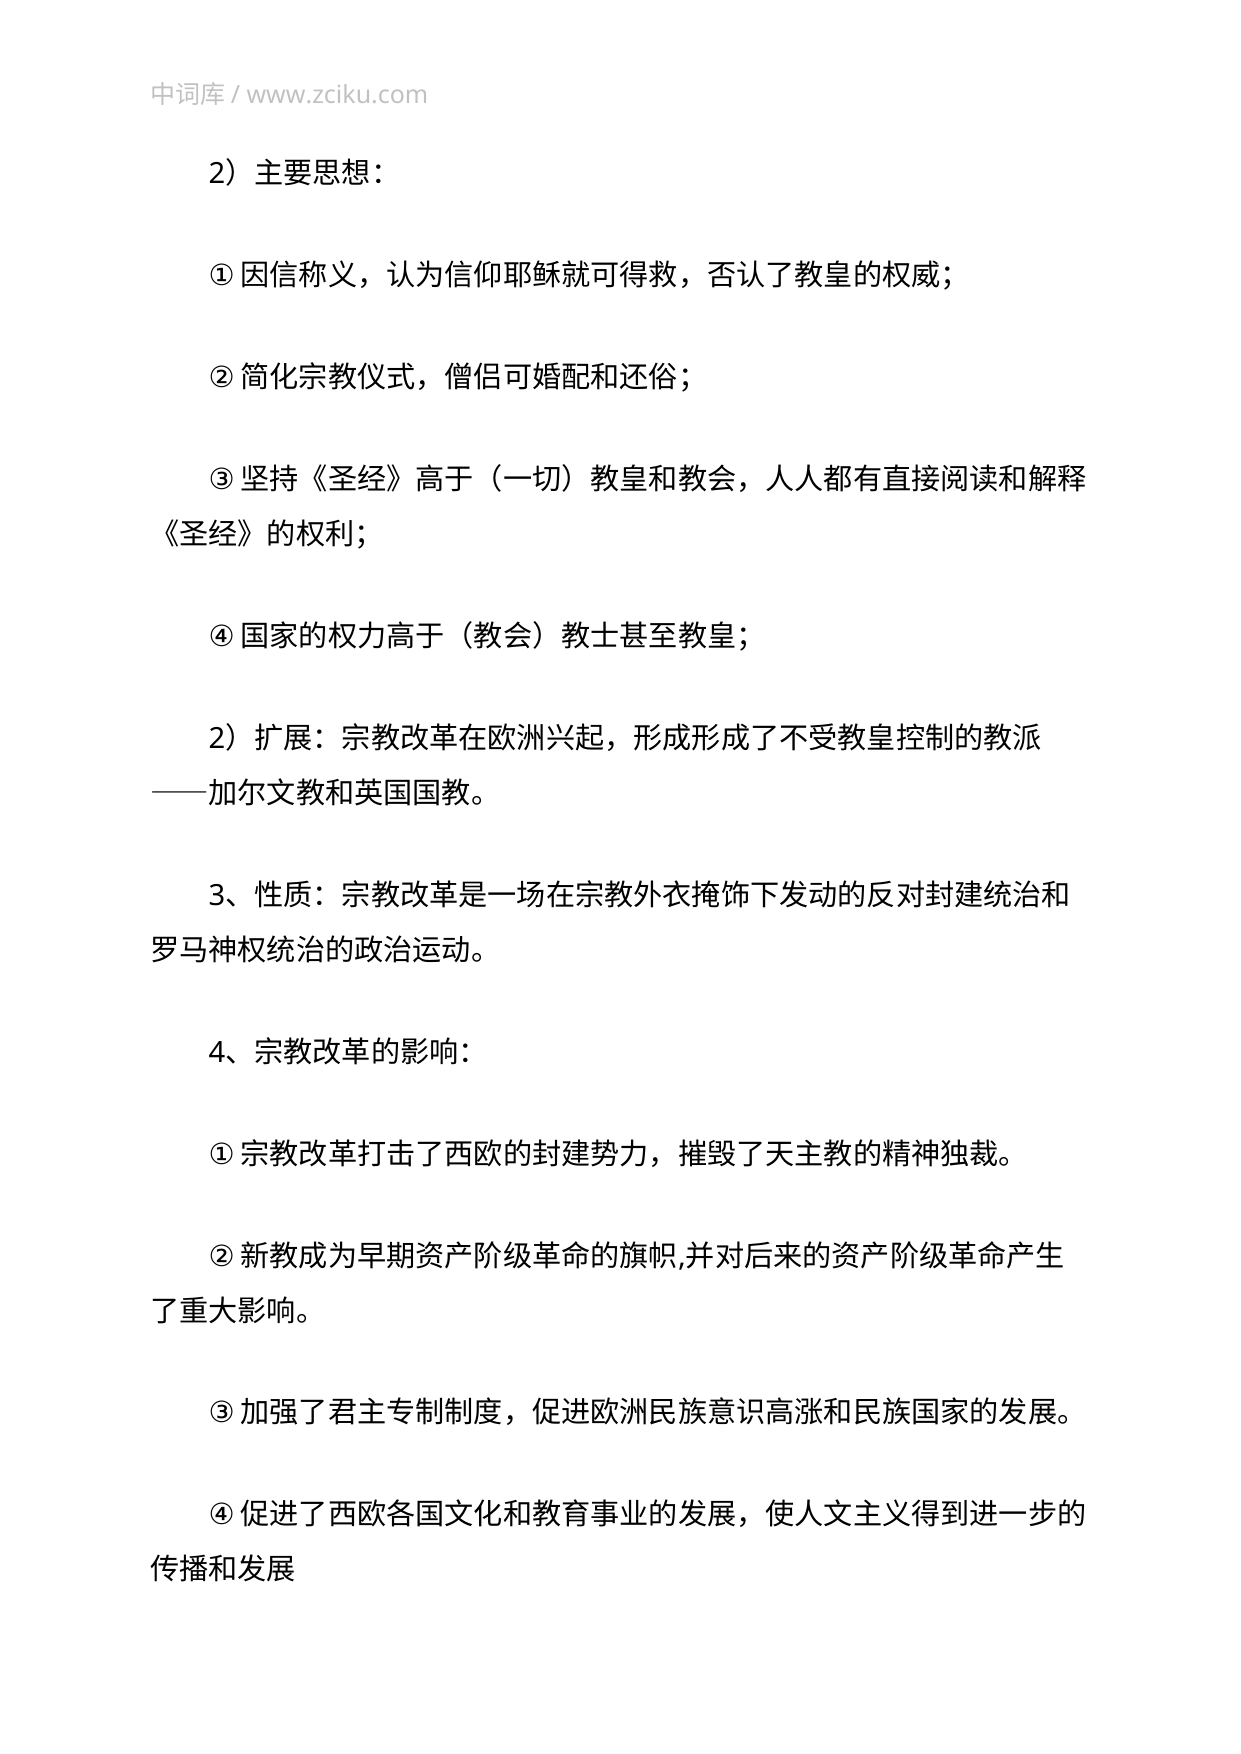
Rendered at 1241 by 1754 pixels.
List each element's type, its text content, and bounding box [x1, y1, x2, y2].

text ②简化宗教仪式，僧侣可婚配和还俗； [150, 354, 1090, 396]
text 4、宗教改革的影响： [150, 1028, 1090, 1071]
text ③加强了君主专制制度，促进欧洲民族意识高涨和民族国家的发展。 [150, 1389, 1090, 1431]
text ②新教成为早期资产阶级革命的旗帜,并对后来的资产阶级革命产生了重大影响。 [150, 1232, 1090, 1329]
text ①因信称义，认为信仰耶稣就可得救，否认了教皇的权威； [150, 252, 1090, 294]
text ④国家的权力高于（教会）教士甚至教皇； [150, 613, 1090, 655]
text ③坚持《圣经》高于（一切）教皇和教会，人人都有直接阅读和解释《圣经》的权利； [150, 456, 1090, 553]
text ④促进了西欧各国文化和教育事业的发展，使人文主义得到进一步的传播和发展 [150, 1491, 1090, 1588]
text 2）扩展：宗教改革在欧洲兴起，形成形成了不受教皇控制的教派——加尔文教和英国国教。 [150, 715, 1090, 812]
text 3、性质：宗教改革是一场在宗教外衣掩饰下发动的反对封建统治和罗马神权统治的政治运动。 [150, 871, 1090, 969]
text ①宗教改革打击了西欧的封建势力，摧毁了天主教的精神独裁。 [150, 1130, 1090, 1173]
text 2）主要思想： [150, 150, 1090, 192]
